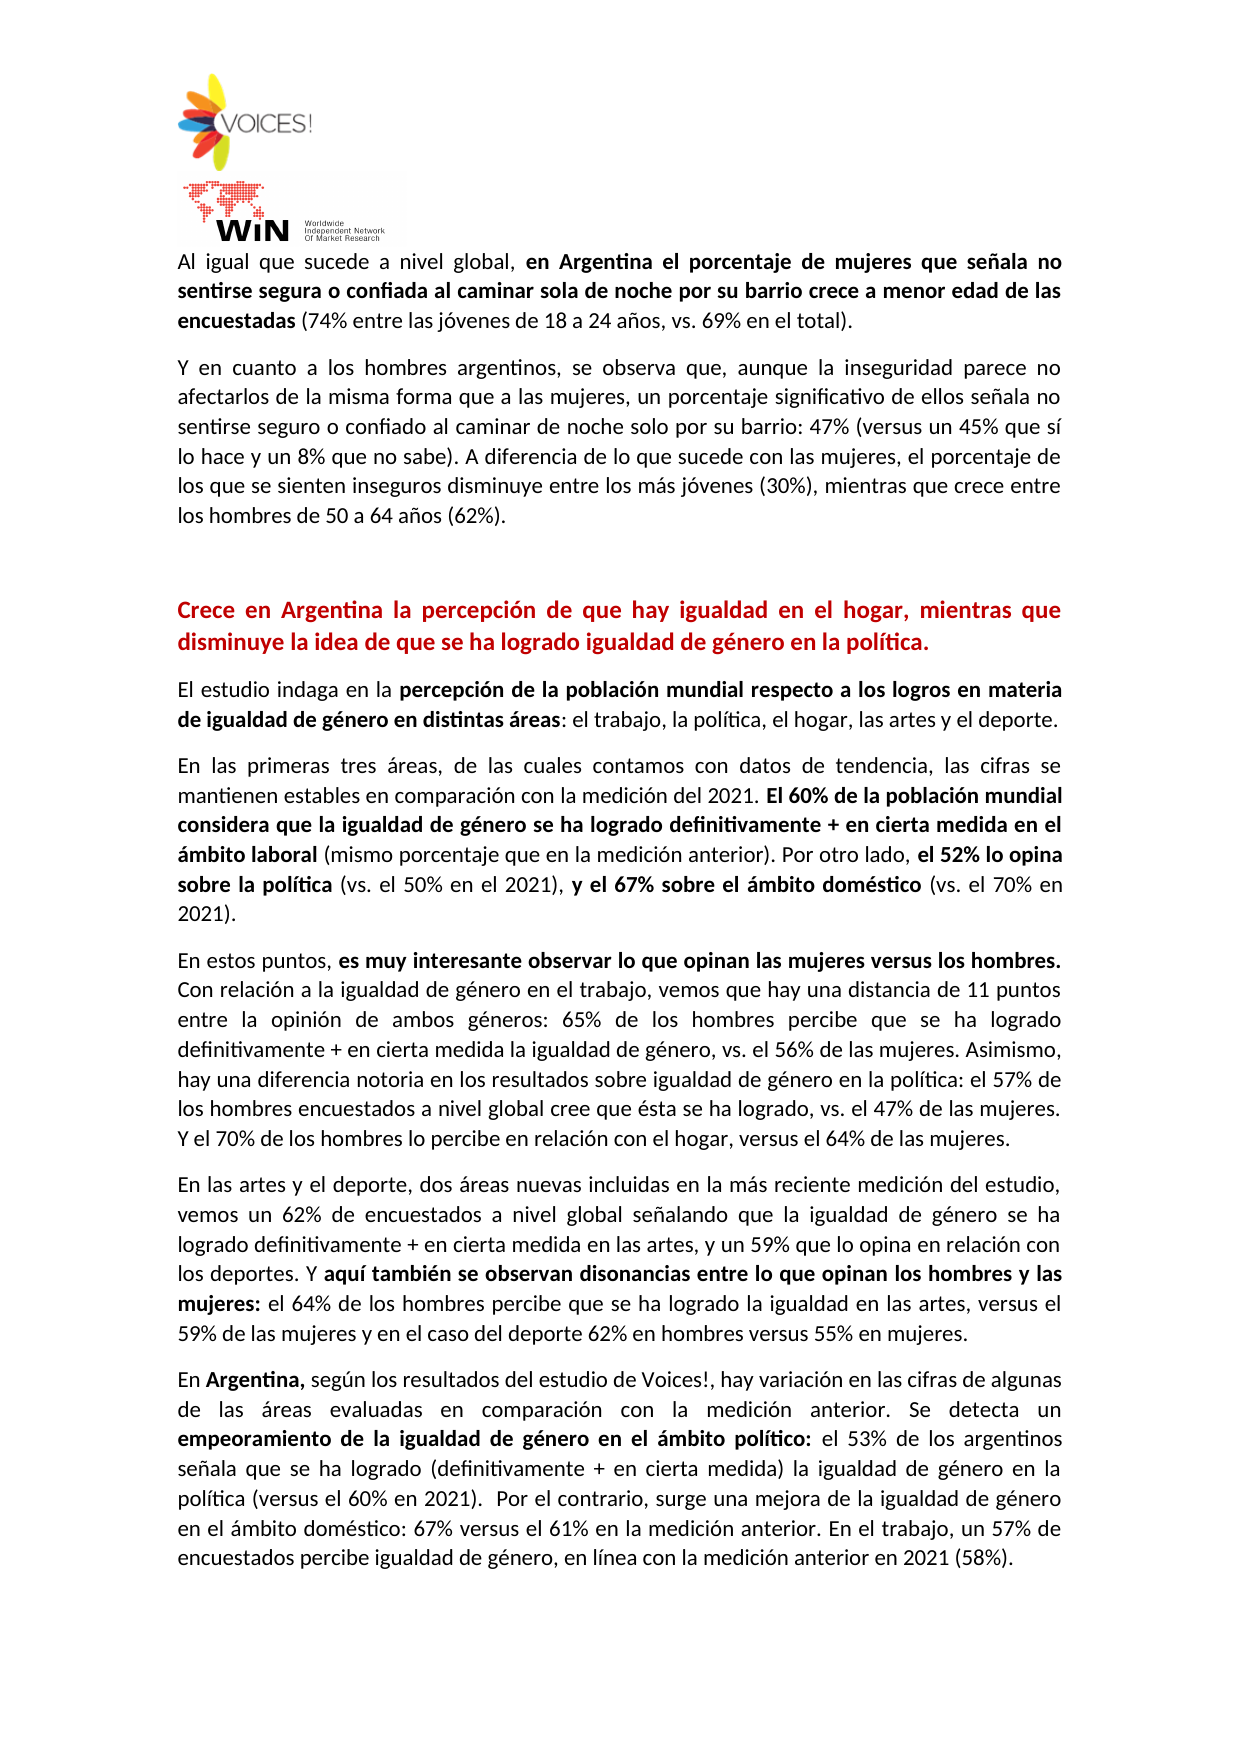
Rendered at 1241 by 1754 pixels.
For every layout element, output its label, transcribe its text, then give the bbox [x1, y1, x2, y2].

text En Argentina, según los resultados del estudio de Voices!, hay variación en las cifras de algunas de las áreas evaluadas en comparación con la medición anterior. Se detecta un empeoramiento de la igualdad de género en el ámbito político: el 53% de los argentinos señala que se ha logrado (definitivamente + en cierta medida) la igualdad de género en la política (versus el 60% en 2021). Por el contrario, surge una mejora de la igualdad de género en el ámbito doméstico: 67% versus el 61% en la medición anterior. En el trabajo, un 57% de encuestados percibe igualdad de género, en línea con la medición anterior en 2021 (58%). [177, 1365, 1063, 1571]
picture [177, 73, 407, 247]
text En las primeras tres áreas, de las cuales contamos con datos de tendencia, las cifras se mantienen estables en comparación con la medición del 2021. El 60% de la población mundial considera que la igualdad de género se ha logrado definitivamente + en cierta medida en el ámbito laboral (mismo porcentaje que en la medición anterior). Por otro lado, el 52% lo opina sobre la política (vs. el 50% en el 2021), y el 67% sobre el ámbito doméstico (vs. el 70% en 2021). [177, 751, 1063, 928]
text Al igual que sucede a nivel global, en Argentina el porcentaje de mujeres que señala no sentirse segura o confiada al caminar sola de noche por su barrio crece a menor edad de las encuestadas (74% entre las jóvenes de 18 a 24 años, vs. 69% en el total). [177, 247, 1063, 334]
text En estos puntos, es muy interesante observar lo que opinan las mujeres versus los hombres. Con relación a la igualdad de género en el trabajo, vemos que hay una distancia de 11 puntos entre la opinión de ambos géneros: 65% de los hombres percibe que se ha logrado definitivamente + en cierta medida la igualdad de género, vs. el 56% de las mujeres. Asimismo, hay una diferencia notoria en los resultados sobre igualdad de género en la política: el 57% de los hombres encuestados a nivel global cree que ésta se ha logrado, vs. el 47% de las mujeres. Y el 70% de los hombres lo percibe en relación con el hogar, versus el 64% de las mujeres. [177, 946, 1063, 1152]
text Crece en Argentina la percepción de que hay igualdad en el hogar, mientras que disminuye la idea de que se ha logrado igualdad de género en la política. [177, 594, 1063, 657]
text En las artes y el deporte, dos áreas nuevas incluidas en la más reciente medición del estudio, vemos un 62% de encuestados a nivel global señalando que la igualdad de género se ha logrado definitivamente + en cierta medida en las artes, y un 59% que lo opina en relación con los deportes. Y aquí también se observan disonancias entre lo que opinan los hombres y las mujeres: el 64% de los hombres percibe que se ha logrado la igualdad en las artes, versus el 59% de las mujeres y en el caso del deporte 62% en hombres versus 55% en mujeres. [177, 1170, 1063, 1347]
text El estudio indaga en la percepción de la población mundial respecto a los logros en materia de igualdad de género en distintas áreas: el trabajo, la política, el hogar, las artes y el deporte. [177, 675, 1063, 733]
text Y en cuanto a los hombres argentinos, se observa que, aunque la inseguridad parece no afectarlos de la misma forma que a las mujeres, un porcentaje significativo de ellos señala no sentirse seguro o confiado al caminar de noche solo por su barrio: 47% (versus un 45% que sí lo hace y un 8% que no sabe). A diferencia de lo que sucede con las mujeres, el porcentaje de los que se sienten inseguros disminuye entre los más jóvenes (30%), mientras que crece entre los hombres de 50 a 64 años (62%). [177, 353, 1063, 529]
